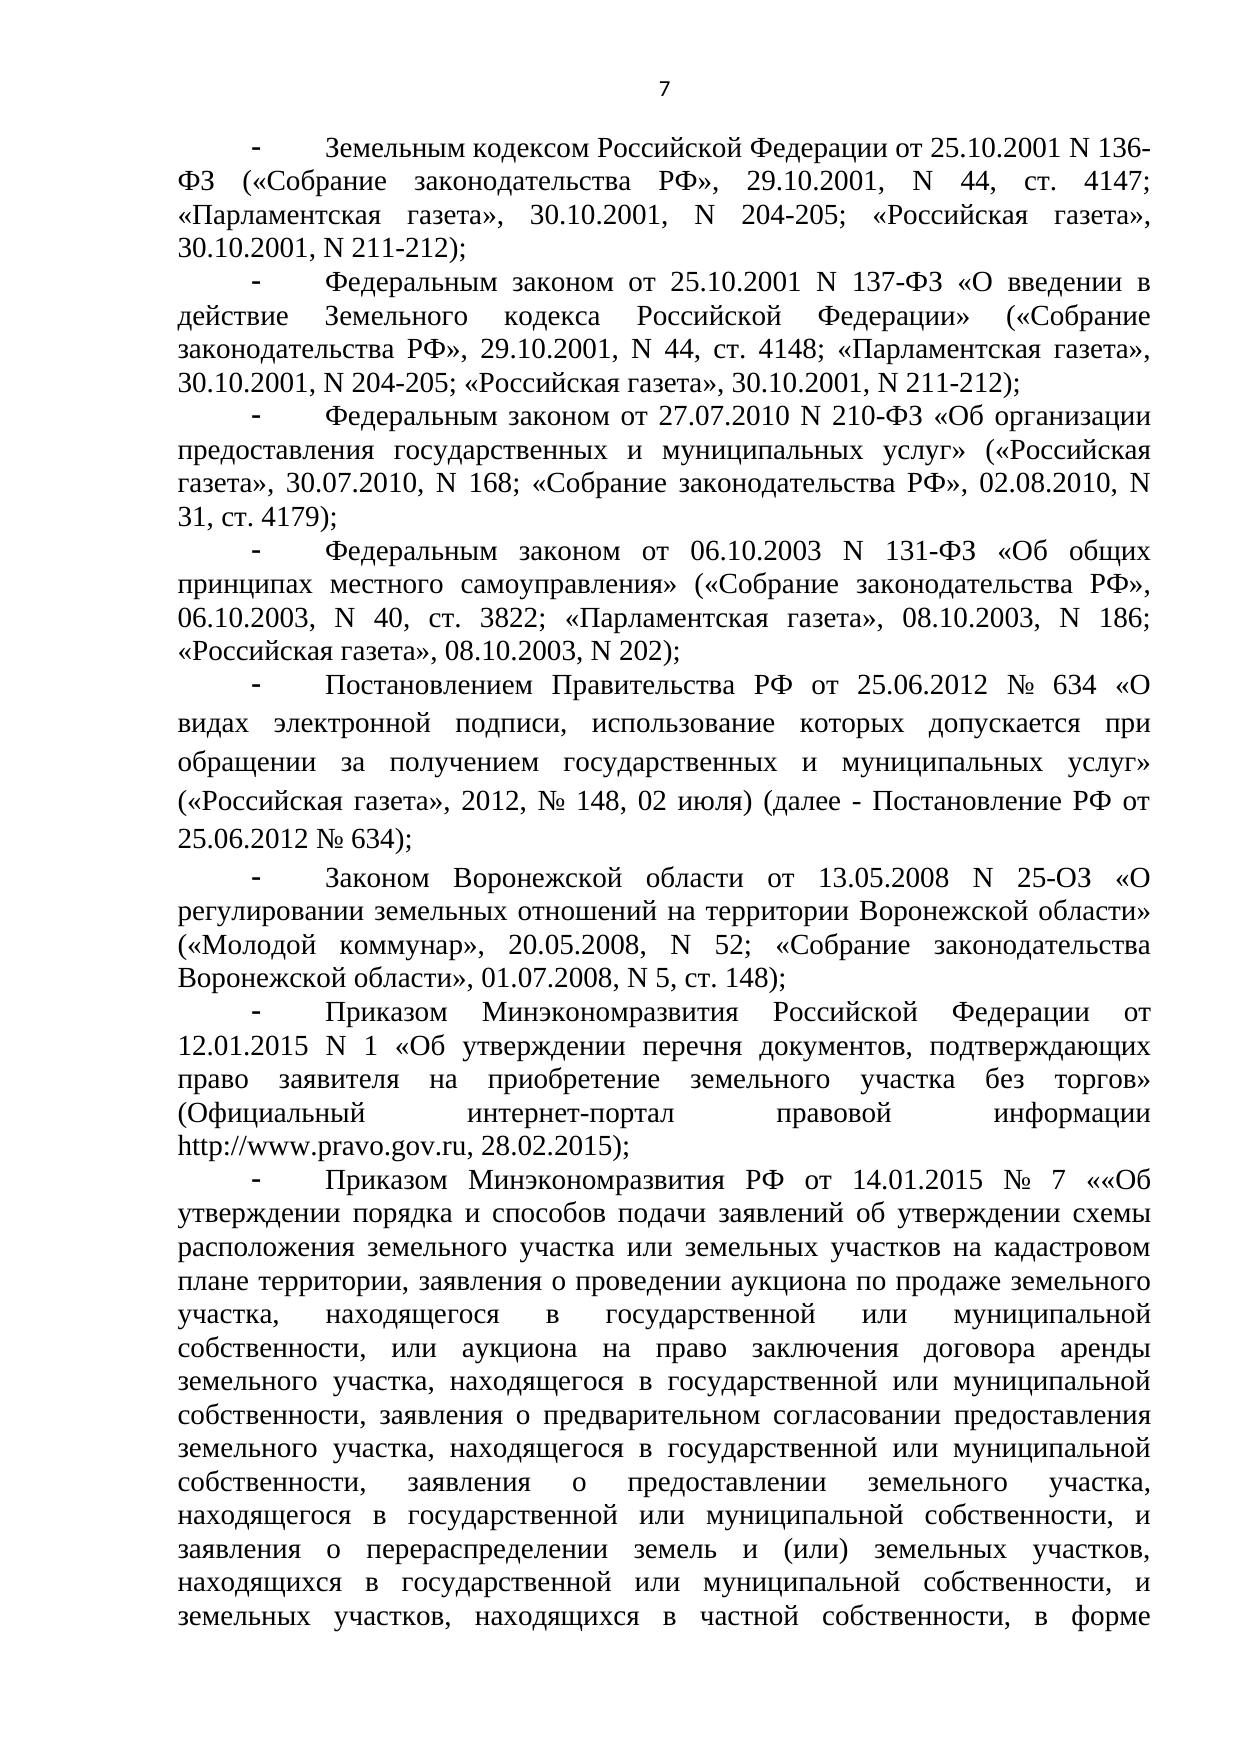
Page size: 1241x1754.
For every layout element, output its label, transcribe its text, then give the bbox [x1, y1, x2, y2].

list Постановлением Правительства РФ от 25.06.2012 № 634 «О видах электронной подписи, использование которых допускается при обращении за получением государственных и муниципальных услуг» («Российская газета», 2012, № 148, 02 июля) (далее - Постановление РФ от 25.06.2012 № 634); [177, 667, 1152, 855]
list Приказом Минэкономразвития Российской Федерации от 12.01.2015 N 1 «Об утверждении перечня документов, подтверждающих право заявителя на приобретение земельного участка без торгов» (Официальный интернет-портал правовой информации http://www.pravo.gov.ru, 28.02.2015); [177, 994, 1152, 1162]
list Федеральным законом от 06.10.2003 N 131-ФЗ «Об общих принципах местного самоуправления» («Собрание законодательства РФ», 06.10.2003, N 40, ст. 3822; «Парламентская газета», 08.10.2003, N 186; «Российская газета», 08.10.2003, N 202); [177, 533, 1152, 667]
list Федеральным законом от 25.10.2001 N 137-ФЗ «О введении в действие Земельного кодекса Российской Федерации» («Собрание законодательства РФ», 29.10.2001, N 44, ст. 4148; «Парламентская газета», 30.10.2001, N 204-205; «Российская газета», 30.10.2001, N 211-212); [177, 264, 1152, 398]
list Федеральным законом от 27.07.2010 N 210-ФЗ «Об организации предоставления государственных и муниципальных услуг» («Российская газета», 30.07.2010, N 168; «Собрание законодательства РФ», 02.08.2010, N 31, ст. 4179); [177, 398, 1152, 533]
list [177, 1162, 1152, 1632]
list Законом Воронежской области от 13.05.2008 N 25-ОЗ «О регулировании земельных отношений на территории Воронежской области» («Молодой коммунар», 20.05.2008, N 52; «Собрание законодательства Воронежской области», 01.07.2008, N 5, ст. 148); [177, 860, 1152, 994]
list Земельным кодексом Российской Федерации от 25.10.2001 N 136-ФЗ («Собрание законодательства РФ», 29.10.2001, N 44, ст. 4147; «Парламентская газета», 30.10.2001, N 204-205; «Российская газета», 30.10.2001, N 211-212); [177, 130, 1152, 264]
